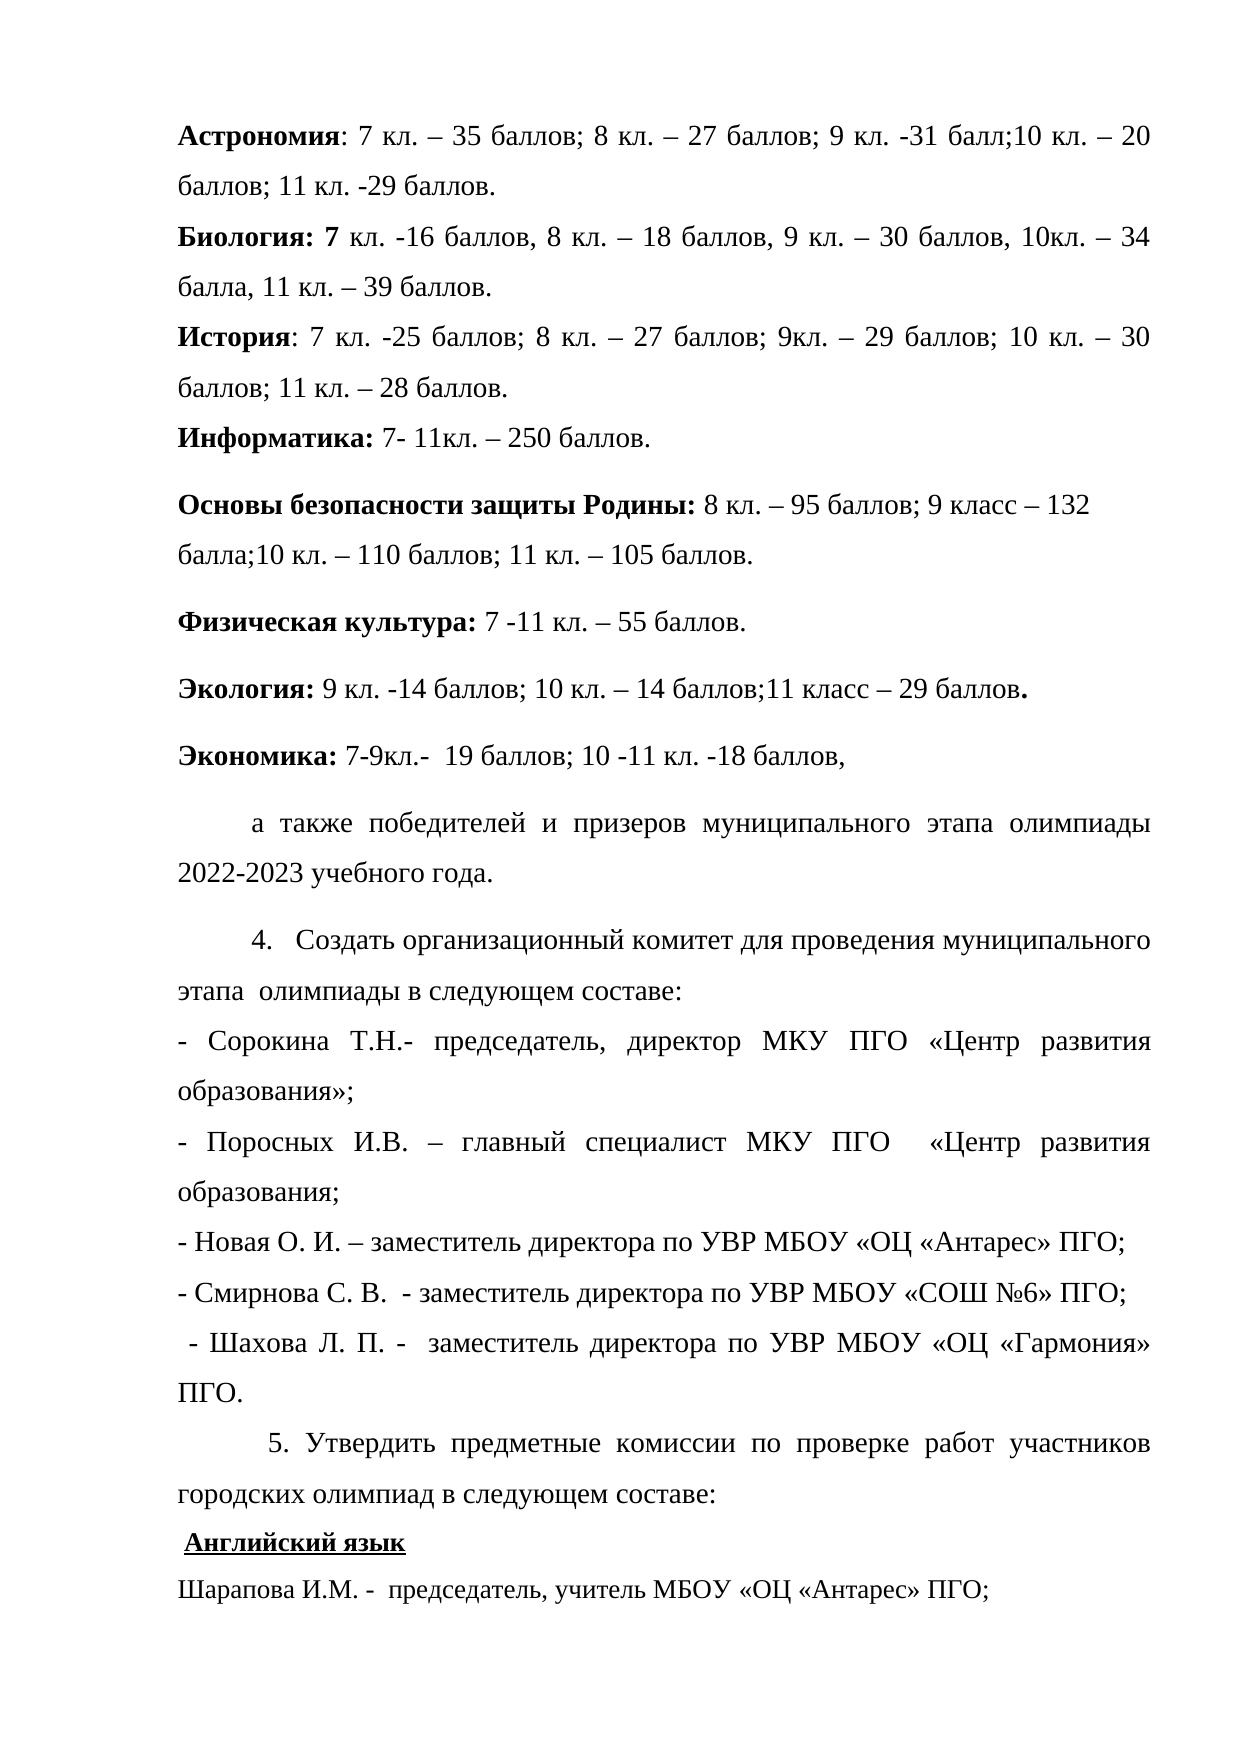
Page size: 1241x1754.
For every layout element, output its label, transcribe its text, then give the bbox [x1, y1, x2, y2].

text Астрономия: 7 кл. – 35 баллов; 8 кл. – 27 баллов; 9 кл. -31 балл;10 кл. – 20 баллов; 11 кл. -29 баллов. [177, 118, 1152, 202]
text Шарапова И.М. - председатель, учитель МБОУ «ОЦ «Антарес» ПГО; [177, 1573, 1152, 1604]
text Биология: 7 кл. -16 баллов, 8 кл. – 18 баллов, 9 кл. – 30 баллов, 10кл. – 34 балла, 11 кл. – 39 баллов. [177, 219, 1152, 303]
text История: 7 кл. -25 баллов; 8 кл. – 27 баллов; 9кл. – 29 баллов; 10 кл. – 30 баллов; 11 кл. – 28 баллов. [177, 319, 1152, 403]
text - Шахова Л. П. - заместитель директора по УВР МБОУ «ОЦ «Гармония» ПГО. [177, 1325, 1152, 1409]
text Физическая культура: 7 -11 кл. – 55 баллов. [177, 604, 1152, 638]
text а также победителей и призеров муниципального этапа олимпиады 2022-2023 учебного года. [177, 805, 1152, 889]
text 5. Утвердить предметные комиссии по проверке работ участников городских олимпиад в следующем составе: [177, 1426, 1152, 1509]
text Информатика: 7- 11кл. – 250 баллов. [177, 420, 1152, 453]
text Английский язык [177, 1526, 1152, 1557]
text - Новая О. И. – заместитель директора по УВР МБОУ «ОЦ «Антарес» ПГО; [177, 1224, 1152, 1258]
text - Смирнова С. В. - заместитель директора по УВР МБОУ «СОШ №6» ПГО; [177, 1275, 1152, 1308]
text Экология: 9 кл. -14 баллов; 10 кл. – 14 баллов;11 класс – 29 баллов. [177, 671, 1152, 705]
text Экономика: 7-9кл.- 19 баллов; 10 -11 кл. -18 баллов, [177, 738, 1152, 772]
text - Сорокина Т.Н.- председатель, директор МКУ ПГО «Центр развития образования»; [177, 1023, 1152, 1107]
text - Поросных И.В. – главный специалист МКУ ПГО «Центр развития образования; [177, 1124, 1152, 1208]
text 4. Создать организационный комитет для проведения муниципального этапа олимпиады в следующем составе: [177, 922, 1152, 1006]
text Основы безопасности защиты Родины: 8 кл. – 95 баллов; 9 класс – 132 балла;10 кл. – 110 баллов; 11 кл. – 105 баллов. [177, 487, 1152, 571]
